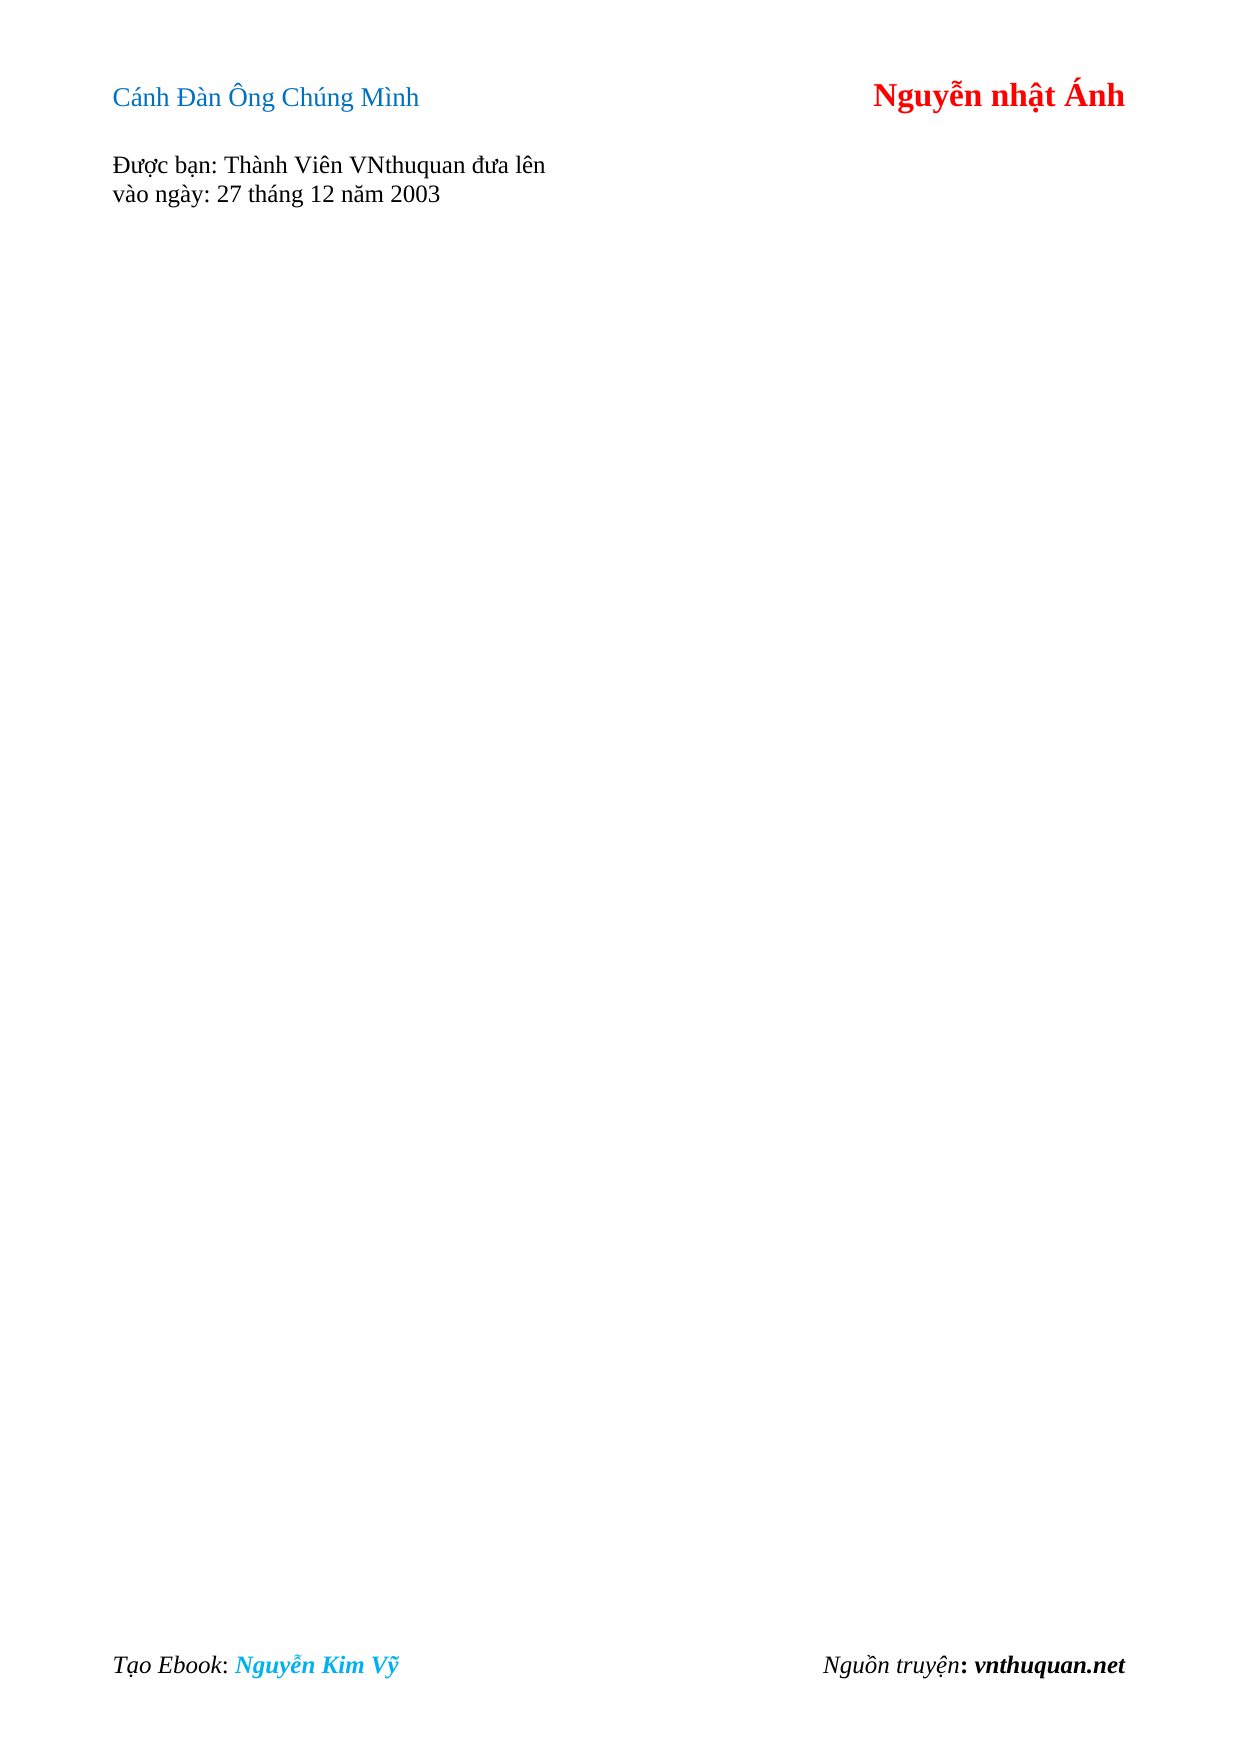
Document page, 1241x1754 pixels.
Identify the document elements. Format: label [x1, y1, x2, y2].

text [112, 150, 1128, 207]
